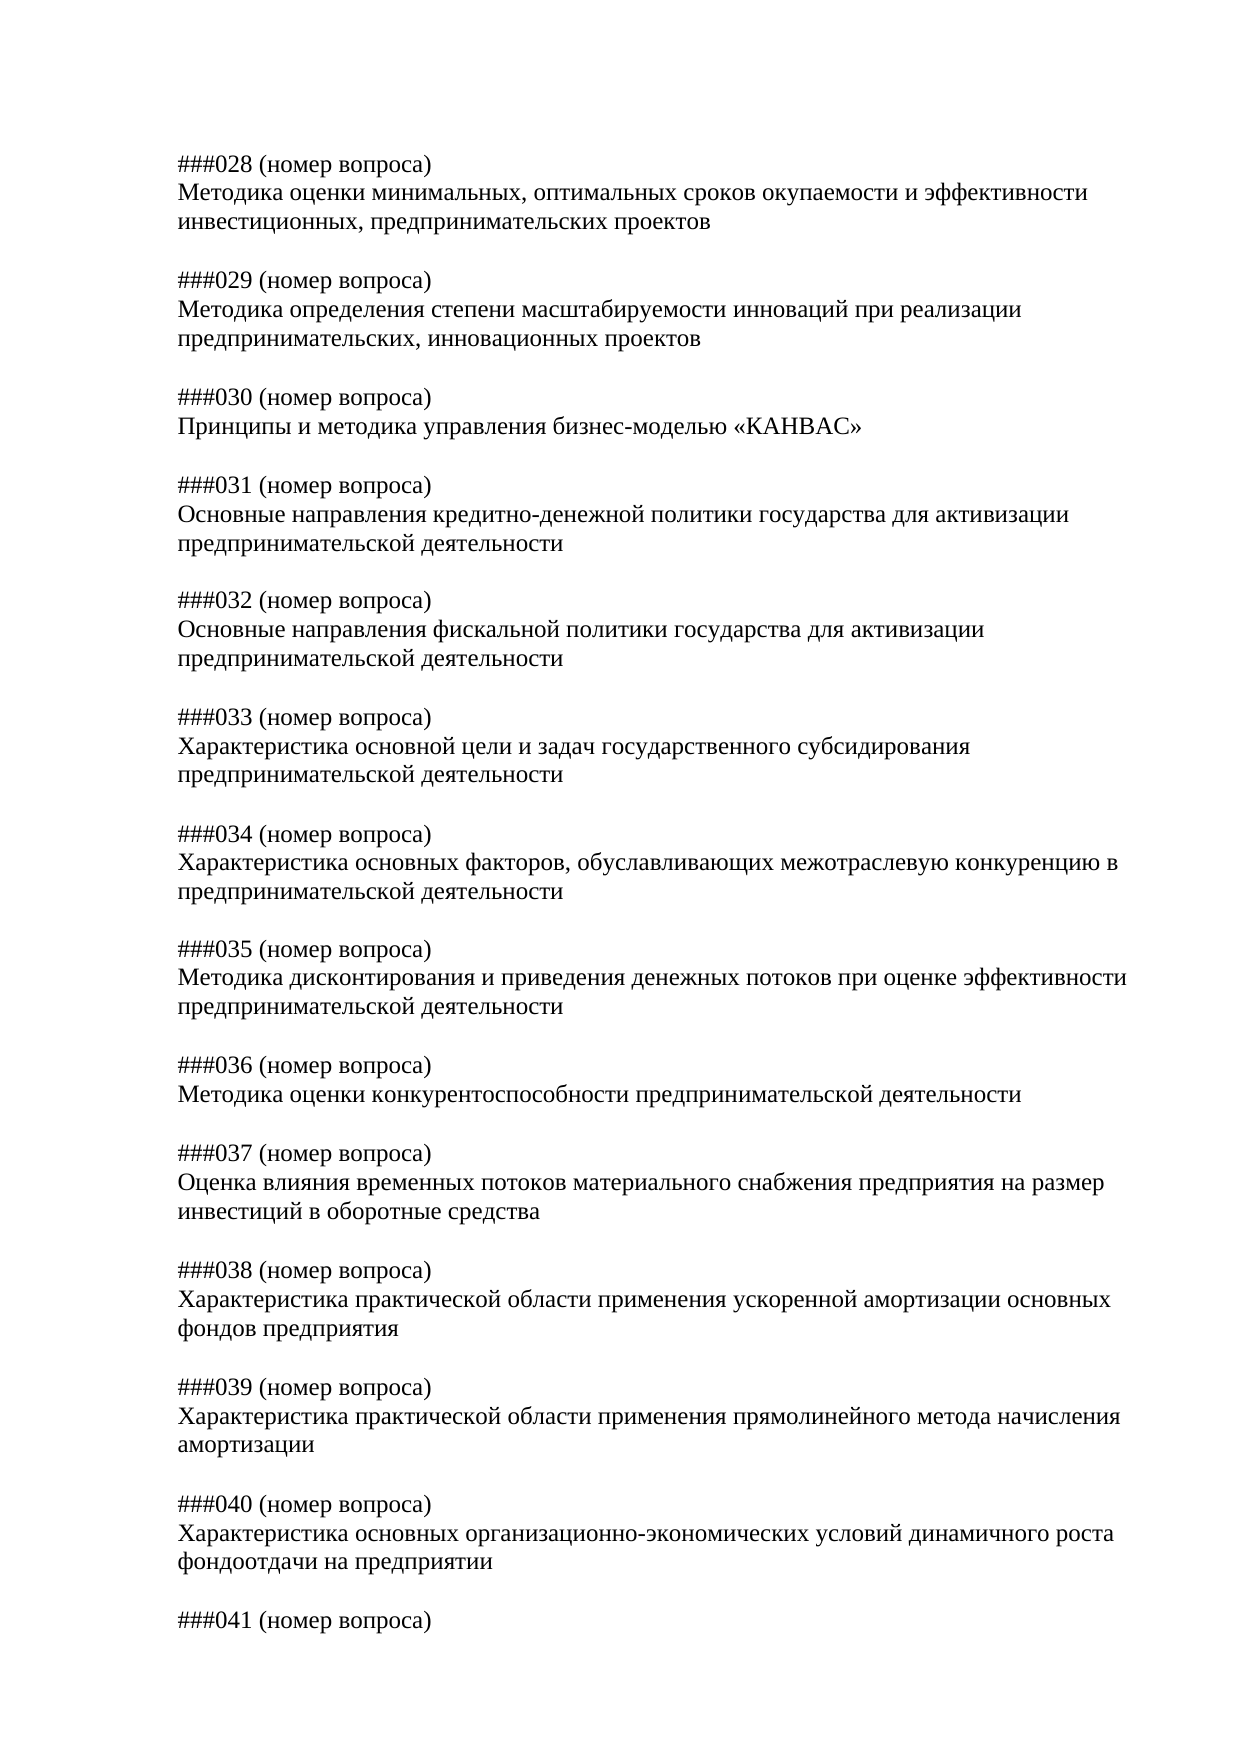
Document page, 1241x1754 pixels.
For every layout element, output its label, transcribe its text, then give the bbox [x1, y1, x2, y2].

text Характеристика основной цели и задач государственного субсидирования предпринимательской деятельности [177, 731, 1152, 788]
text Характеристика практической области применения прямолинейного метода начисления амортизации [177, 1401, 1152, 1458]
text Принципы и методика управления бизнес-моделью «КАНВАС» [177, 411, 1152, 440]
text Основные направления кредитно-денежной политики государства для активизации предпринимательской деятельности [177, 499, 1152, 556]
text Характеристика основных факторов, обуславливающих межотраслевую конкуренцию в предпринимательской деятельности [177, 847, 1152, 905]
text ###028 (номер вопроса) [177, 149, 1152, 177]
text Оценка влияния временных потоков материального снабжения предприятия на размер инвестиций в оборотные средства [177, 1167, 1152, 1225]
text ###039 (номер вопроса) [177, 1372, 1152, 1401]
text ###031 (номер вопроса) [177, 470, 1152, 499]
text Методика определения степени масштабируемости инноваций при реализации предпринимательских, инновационных проектов [177, 294, 1152, 352]
text ###038 (номер вопроса) [177, 1255, 1152, 1284]
text ###036 (номер вопроса) [177, 1051, 1152, 1079]
text ###037 (номер вопроса) [177, 1138, 1152, 1167]
text Характеристика основных организационно-экономических условий динамичного роста фондоотдачи на предприятии [177, 1518, 1152, 1575]
text ###029 (номер вопроса) [177, 265, 1152, 294]
text ###040 (номер вопроса) [177, 1489, 1152, 1518]
text ###030 (номер вопроса) [177, 382, 1152, 411]
text Методика оценки минимальных, оптимальных сроков окупаемости и эффективности инвестиционных, предпринимательских проектов [177, 177, 1152, 235]
text ###033 (номер вопроса) [177, 702, 1152, 731]
text Методика оценки конкурентоспособности предпринимательской деятельности [177, 1079, 1152, 1108]
text Основные направления фискальной политики государства для активизации предпринимательской деятельности [177, 614, 1152, 671]
text Методика дисконтирования и приведения денежных потоков при оценке эффективности предпринимательской деятельности [177, 962, 1152, 1020]
text ###034 (номер вопроса) [177, 819, 1152, 847]
text Характеристика практической области применения ускоренной амортизации основных фондов предприятия [177, 1284, 1152, 1342]
text ###035 (номер вопроса) [177, 934, 1152, 962]
text ###041 (номер вопроса) [177, 1606, 1152, 1634]
text ###032 (номер вопроса) [177, 585, 1152, 614]
